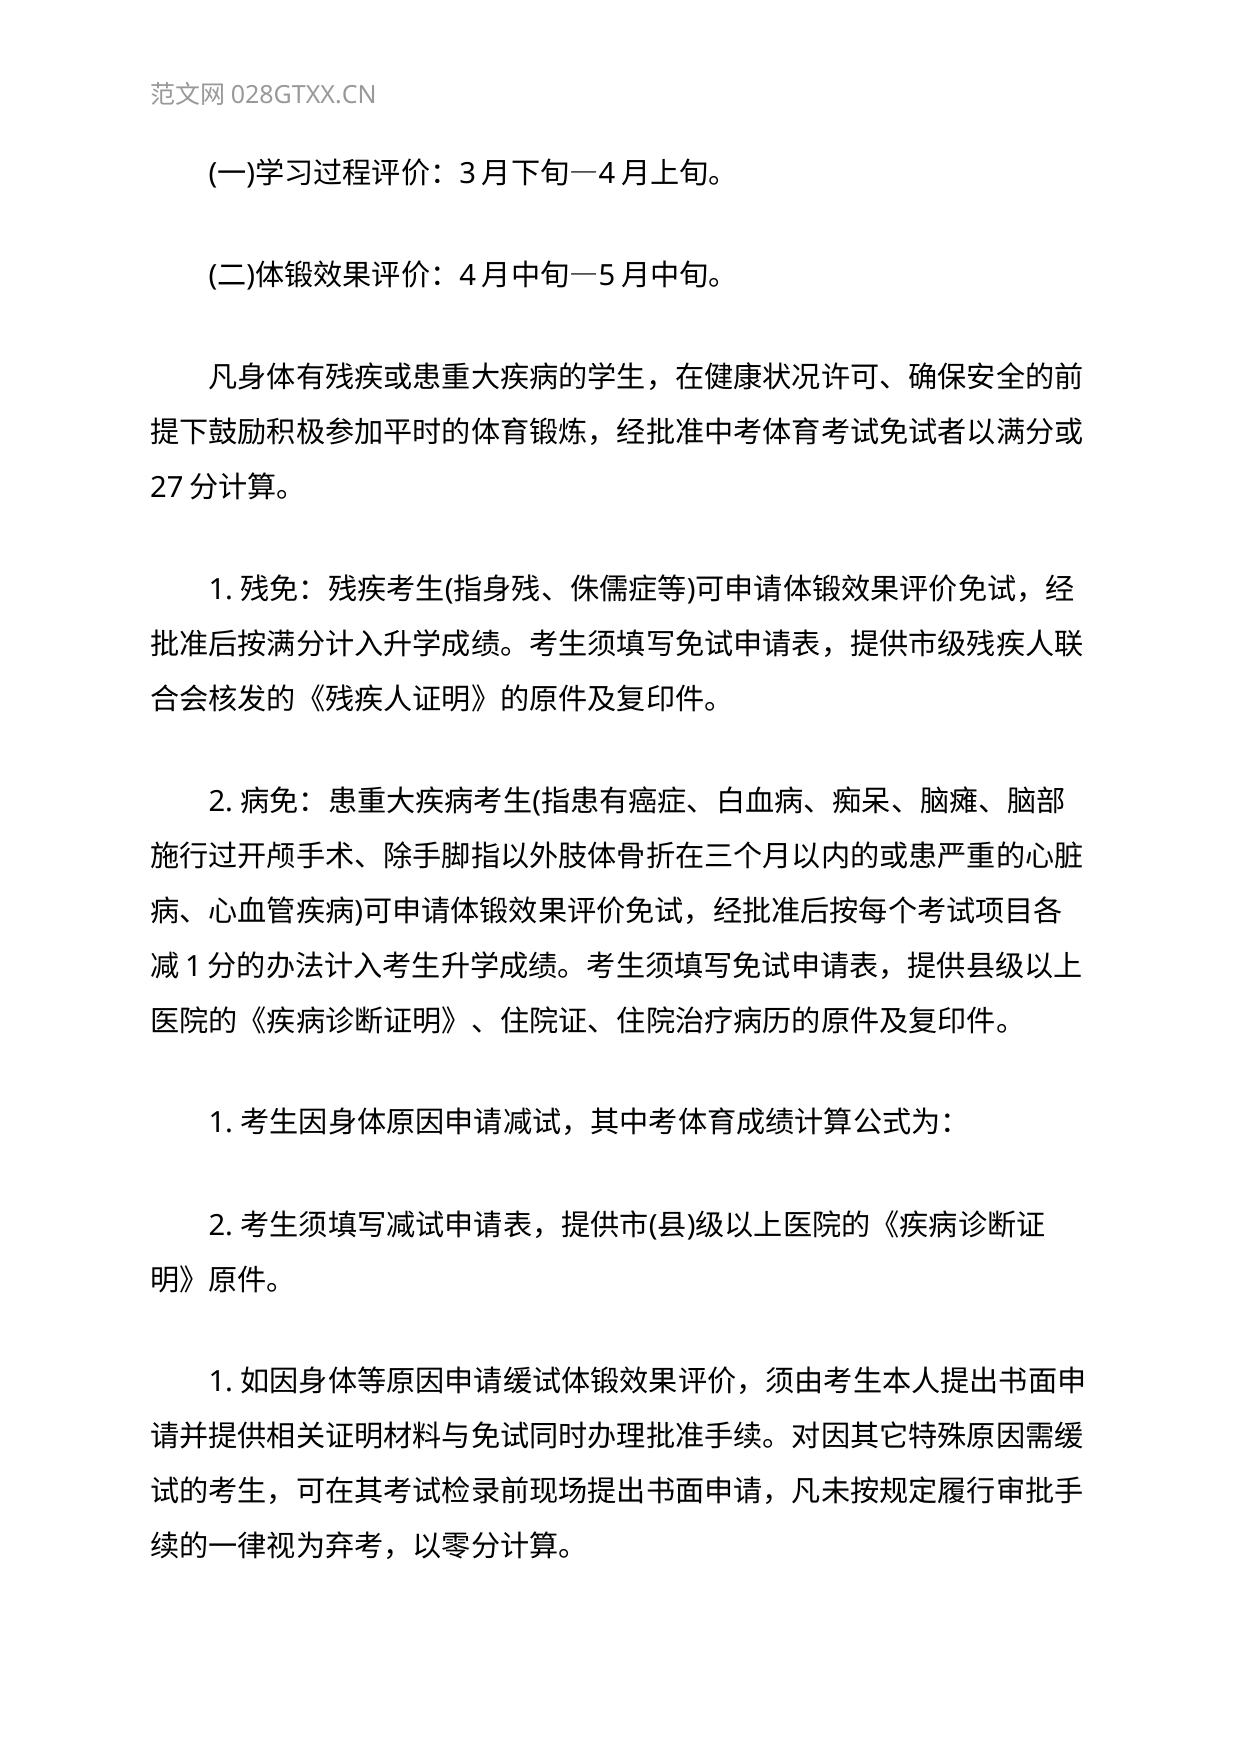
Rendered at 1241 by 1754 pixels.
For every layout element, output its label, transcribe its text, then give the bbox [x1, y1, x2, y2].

text 1. 考生因身体原因申请减试，其中考体育成绩计算公式为： [150, 1099, 1090, 1141]
text 2. 考生须填写减试申请表，提供市(县)级以上医院的《疾病诊断证明》原件。 [150, 1201, 1090, 1298]
text (一)学习过程评价：3月下旬—4月上旬。 [150, 150, 1090, 192]
text 2. 病免：患重大疾病考生(指患有癌症、白血病、痴呆、脑瘫、脑部施行过开颅手术、除手脚指以外肢体骨折在三个月以内的或患严重的心脏病、心血管疾病)可申请体锻效果评价免试，经批准后按每个考试项目各减1分的办法计入考生升学成绩。考生须填写免试申请表，提供县级以上医院的《疾病诊断证明》、住院证、住院治疗病历的原件及复印件。 [150, 777, 1090, 1039]
text (二)体锻效果评价：4月中旬—5月中旬。 [150, 252, 1090, 294]
text 1. 如因身体等原因申请缓试体锻效果评价，须由考生本人提出书面申请并提供相关证明材料与免试同时办理批准手续。对因其它特殊原因需缓试的考生，可在其考试检录前现场提出书面申请，凡未按规定履行审批手续的一律视为弃考，以零分计算。 [150, 1358, 1090, 1565]
text 1. 残免：残疾考生(指身残、侏儒症等)可申请体锻效果评价免试，经批准后按满分计入升学成绩。考生须填写免试申请表，提供市级残疾人联合会核发的《残疾人证明》的原件及复印件。 [150, 566, 1090, 718]
text 凡身体有残疾或患重大疾病的学生，在健康状况许可、确保安全的前提下鼓励积极参加平时的体育锻炼，经批准中考体育考试免试者以满分或27分计算。 [150, 354, 1090, 506]
